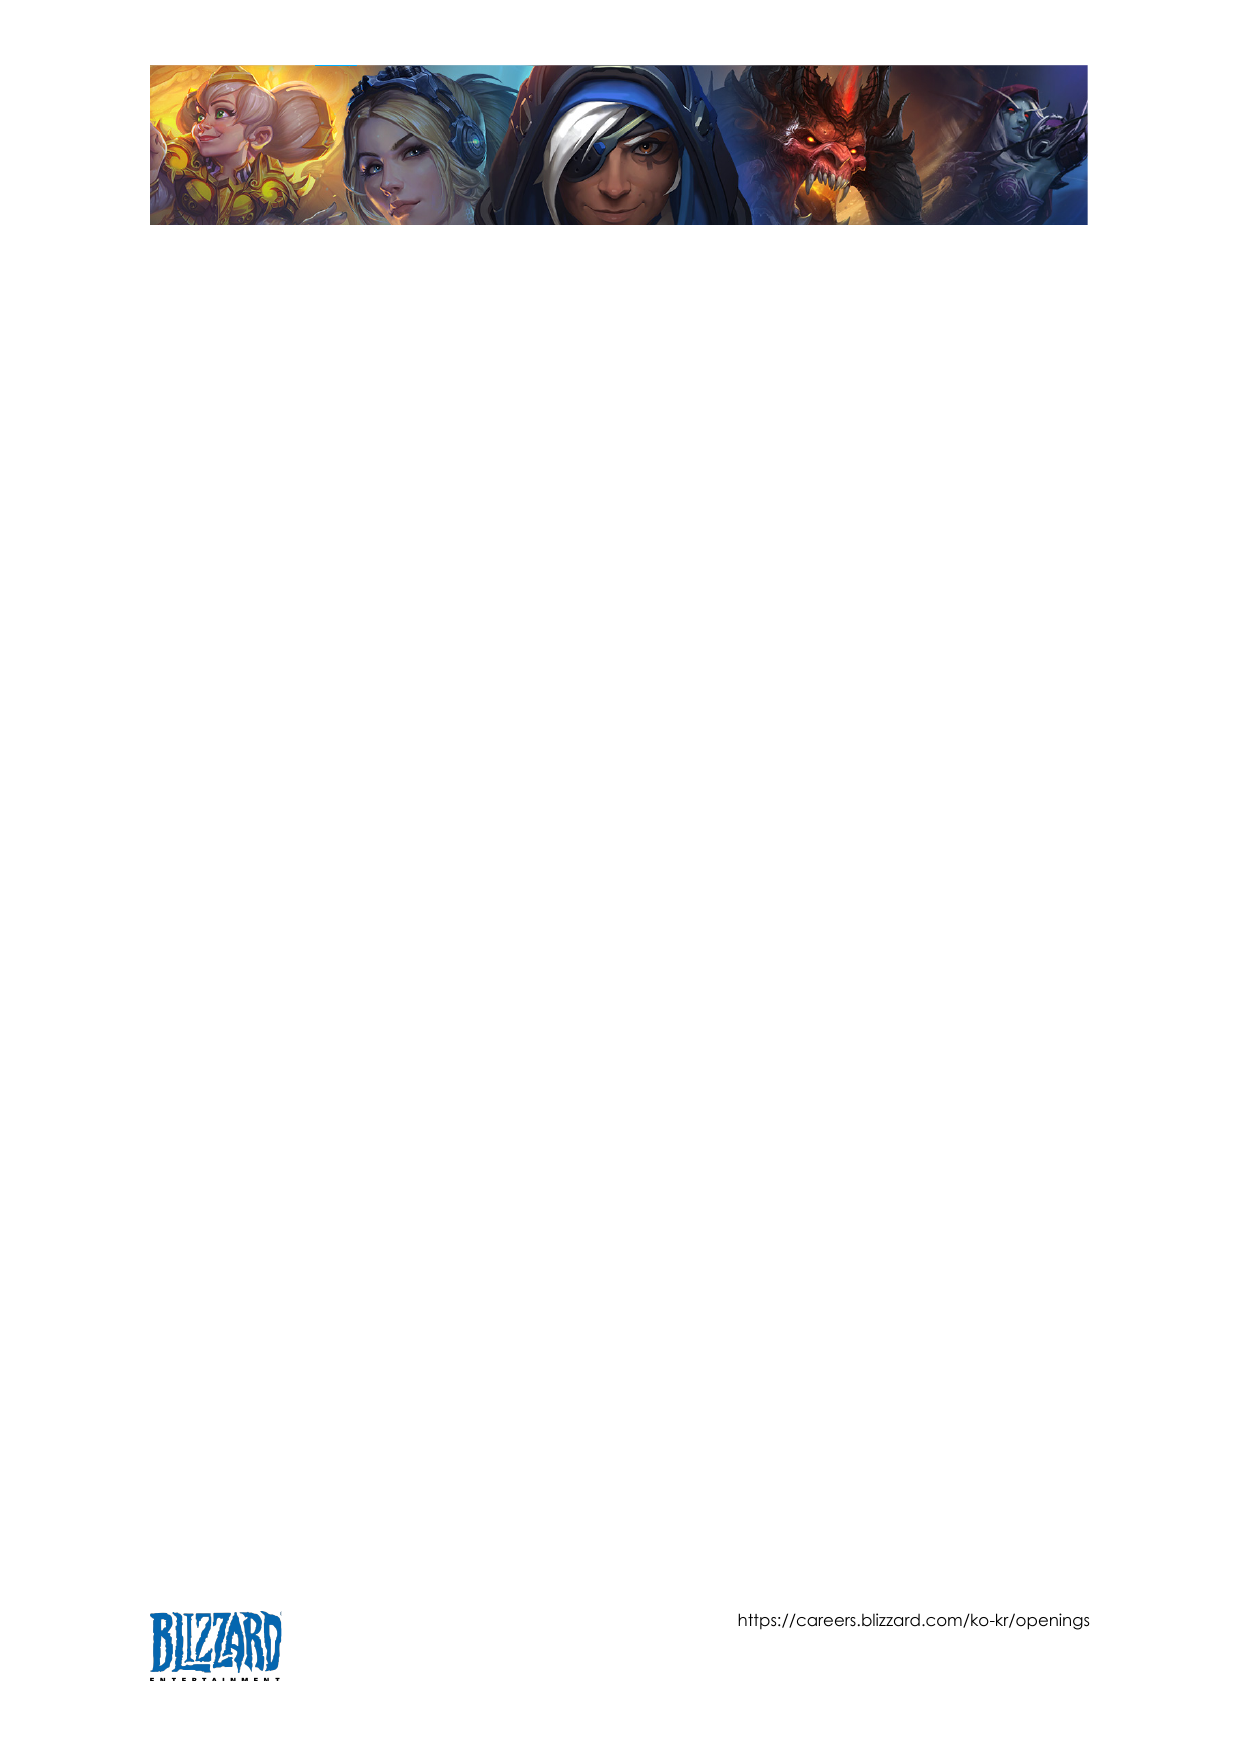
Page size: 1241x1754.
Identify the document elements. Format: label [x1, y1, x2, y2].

picture [150, 65, 1087, 225]
picture [150, 1611, 282, 1681]
